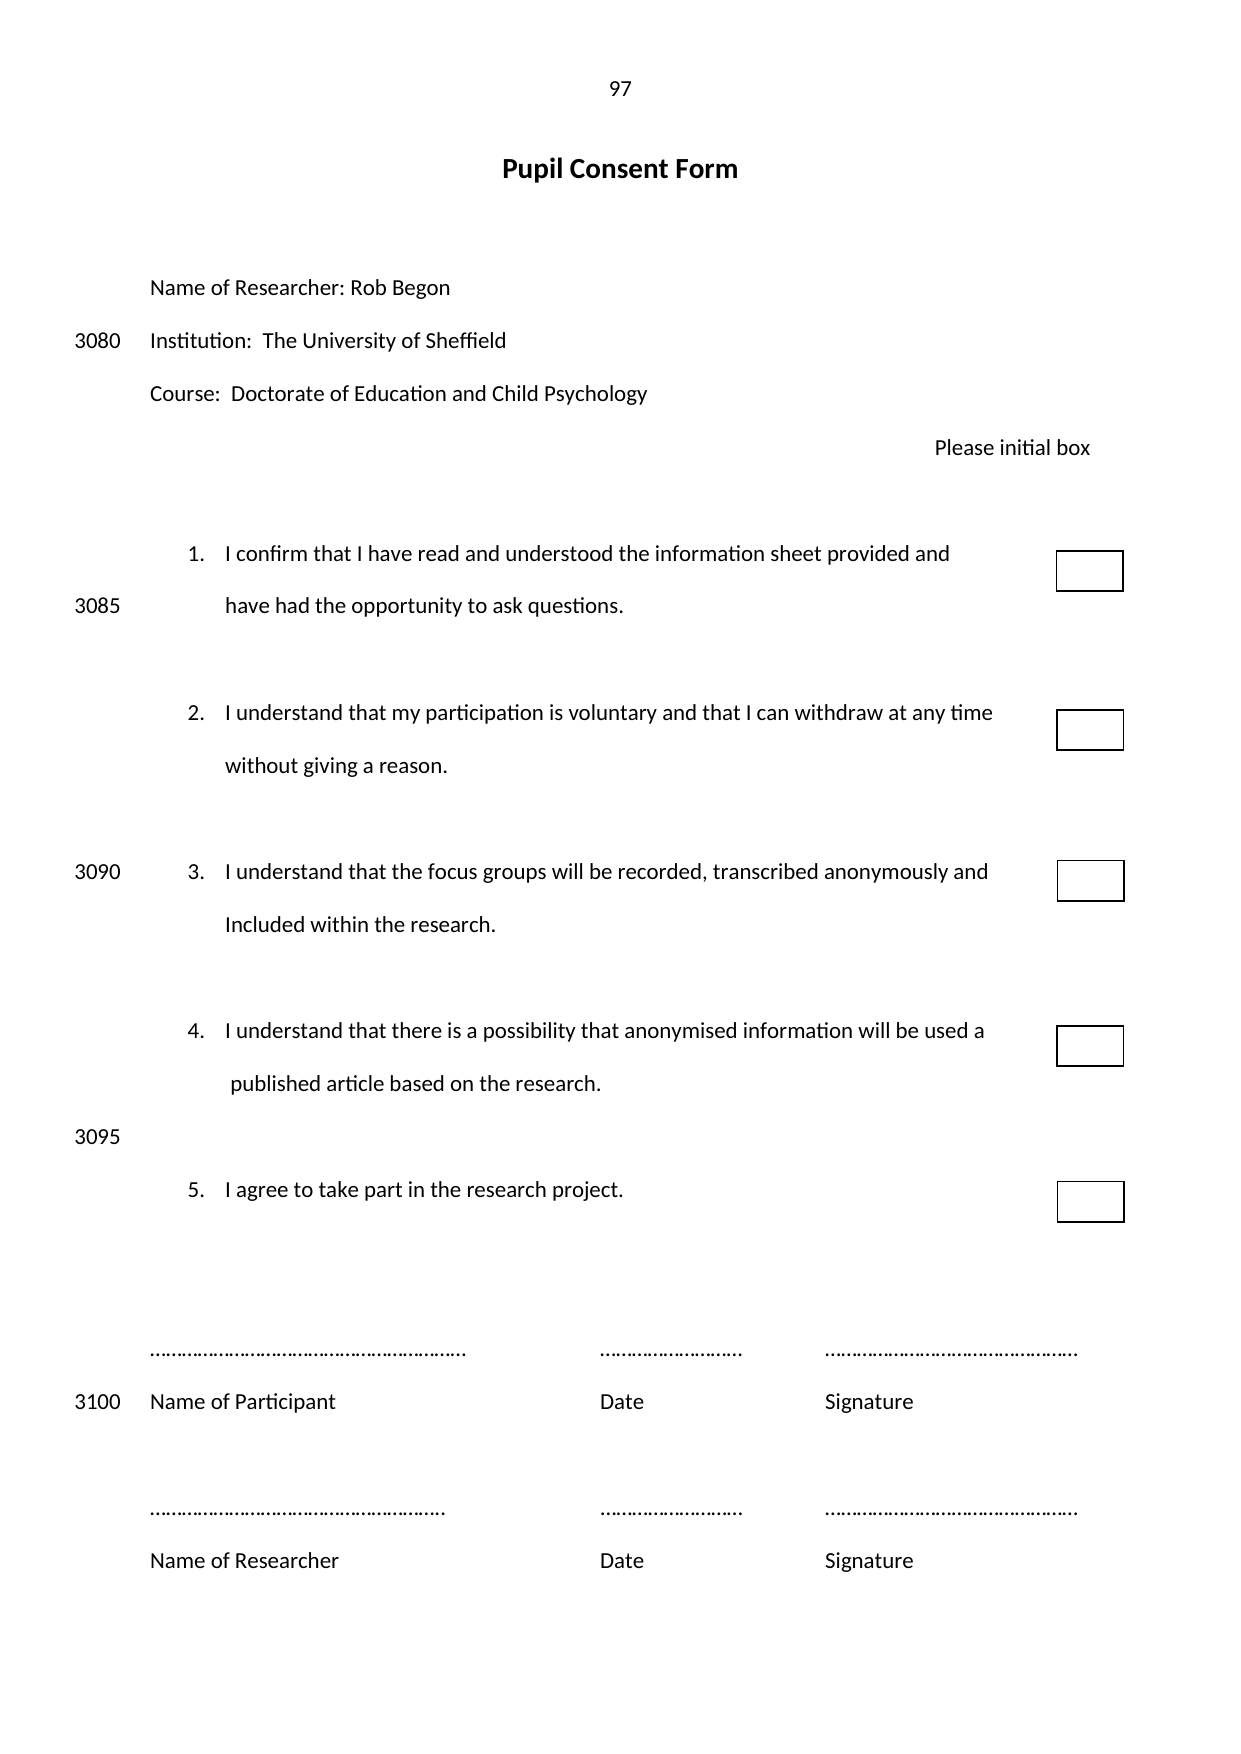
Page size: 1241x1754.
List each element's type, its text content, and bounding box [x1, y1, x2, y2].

list I understand that there is a possibility that anonymised information will be used a [187, 1016, 1090, 1044]
list I confirm that I have read and understood the information sheet provided and [187, 539, 1090, 567]
text …………………………………………………… ……………………… ………………………………………… [150, 1334, 1090, 1362]
list I understand that the focus groups will be recorded, transcribed anonymously and [187, 857, 1090, 885]
text Pupil Consent Form [150, 150, 1090, 186]
text Course: Doctorate of Education and Child Psychology [150, 379, 1090, 408]
text have had the opportunity to ask questions. [150, 592, 1090, 620]
text Name of Participant Date Signature [150, 1387, 1090, 1415]
text Included within the research. [187, 910, 1090, 938]
text without giving a reason. [150, 751, 1090, 779]
text Please initial box [150, 433, 1090, 461]
list I agree to take part in the research project. [187, 1175, 1090, 1203]
text ……………………………………………….. ……………………… ………………………………………… [150, 1493, 1090, 1521]
text Name of Researcher Date Signature [150, 1546, 1090, 1574]
list I understand that my participation is voluntary and that I can withdraw at any time [187, 698, 1090, 726]
text Name of Researcher: Rob Begon [150, 273, 1090, 302]
text Institution: The University of Sheffield [150, 327, 1090, 354]
text published article based on the research. [187, 1069, 1090, 1097]
